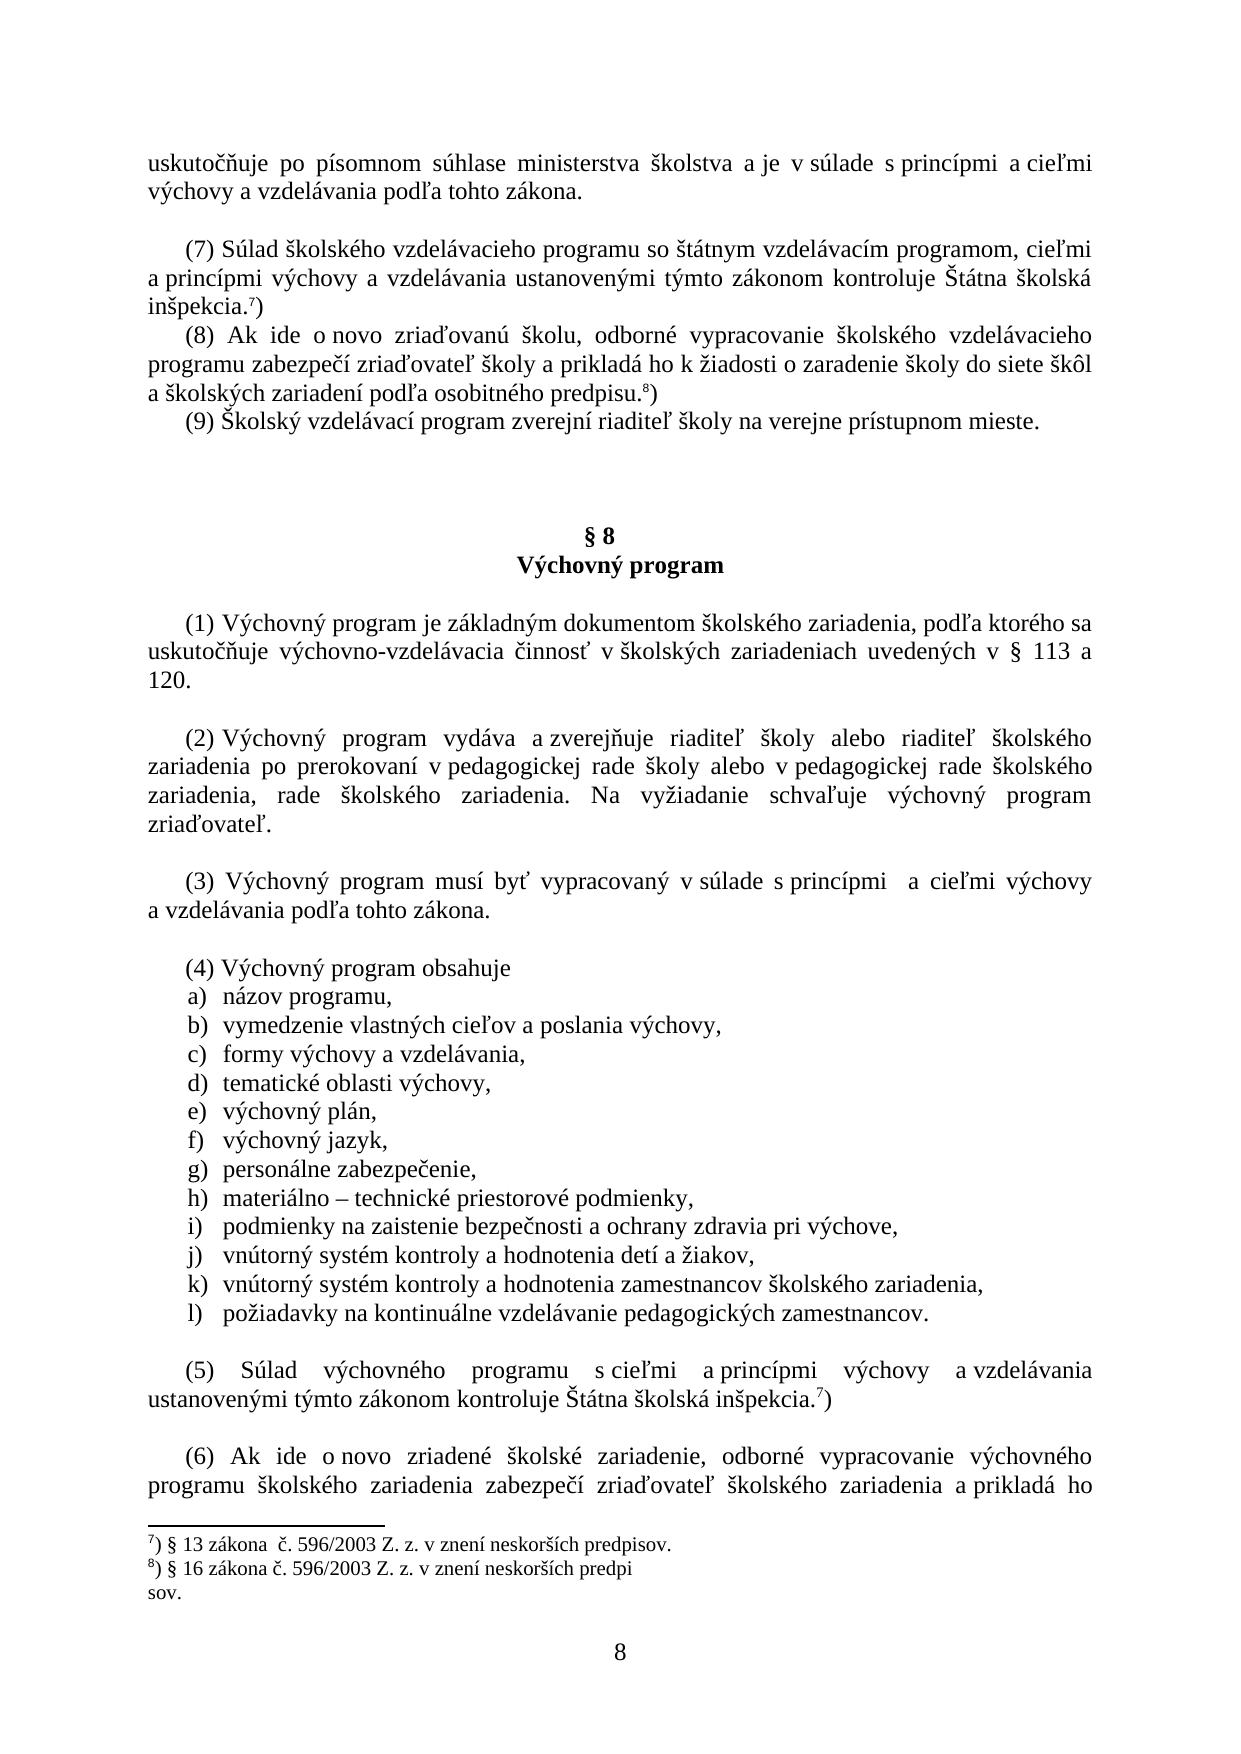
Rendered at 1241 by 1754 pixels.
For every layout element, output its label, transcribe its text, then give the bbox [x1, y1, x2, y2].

list tematické oblasti výchovy, [187, 1068, 1092, 1096]
list vymedzenie vlastných cieľov a poslania výchovy, [187, 1010, 1092, 1039]
list požiadavky na kontinuálne vzdelávanie pedagogických zamestnancov. [187, 1298, 1092, 1326]
list Výchovný program vydáva a zverejňuje riaditeľ školy alebo riaditeľ školského zariadenia po prerokovaní v pedagogickej rade školy alebo v pedagogickej rade školského zariadenia, rade školského zariadenia. Na vyžiadanie schvaľuje výchovný program zriaďovateľ. [148, 723, 1092, 838]
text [148, 1441, 1092, 1499]
list vnútorný systém kontroly a hodnotenia detí a žiakov, [187, 1240, 1092, 1269]
list názov programu, [187, 981, 1092, 1010]
text (5) Súlad výchovného programu s cieľmi a princípmi výchovy a vzdelávania ustanovenými týmto zákonom kontroluje Štátna školská inšpekcia.7) [148, 1355, 1092, 1413]
list výchovný jazyk, [187, 1125, 1092, 1154]
list materiálno – technické priestorové podmienky, [187, 1183, 1092, 1211]
text (3) Výchovný program musí byť vypracovaný v súlade s princípmi a cieľmi výchovy a vzdelávania podľa tohto zákona. [148, 866, 1092, 924]
list vnútorný systém kontroly a hodnotenia zamestnancov školského zariadenia, [187, 1269, 1092, 1298]
list Výchovný program je základným dokumentom školského zariadenia, podľa ktorého sa uskutočňuje výchovno-vzdelávacia činnosť v školských zariadeniach uvedených v § 113 a 120. [148, 608, 1092, 694]
text (8) Ak ide o novo zriaďovanú školu, odborné vypracovanie školského vzdelávacieho programu zabezpečí zriaďovateľ školy a prikladá ho k žiadosti o zaradenie školy do siete škôl a školských zariadení podľa osobitného predpisu.) [148, 320, 1092, 406]
text (7) Súlad školského vzdelávacieho programu so štátnym vzdelávacím programom, cieľmi a princípmi výchovy a vzdelávania ustanovenými týmto zákonom kontroluje Štátna školská inšpekcia.) [148, 234, 1092, 320]
list výchovný plán, [187, 1096, 1092, 1125]
subtitle Výchovný program [148, 550, 1092, 579]
list podmienky na zaistenie bezpečnosti a ochrany zdravia pri výchove, [187, 1211, 1092, 1240]
text (4) Výchovný program obsahuje [148, 953, 1092, 981]
list personálne zabezpečenie, [187, 1154, 1092, 1183]
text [148, 148, 1092, 205]
list formy výchovy a vzdelávania, [187, 1039, 1092, 1068]
text (9) Školský vzdelávací program zverejní riaditeľ školy na verejne prístupnom mieste. [148, 406, 1092, 435]
